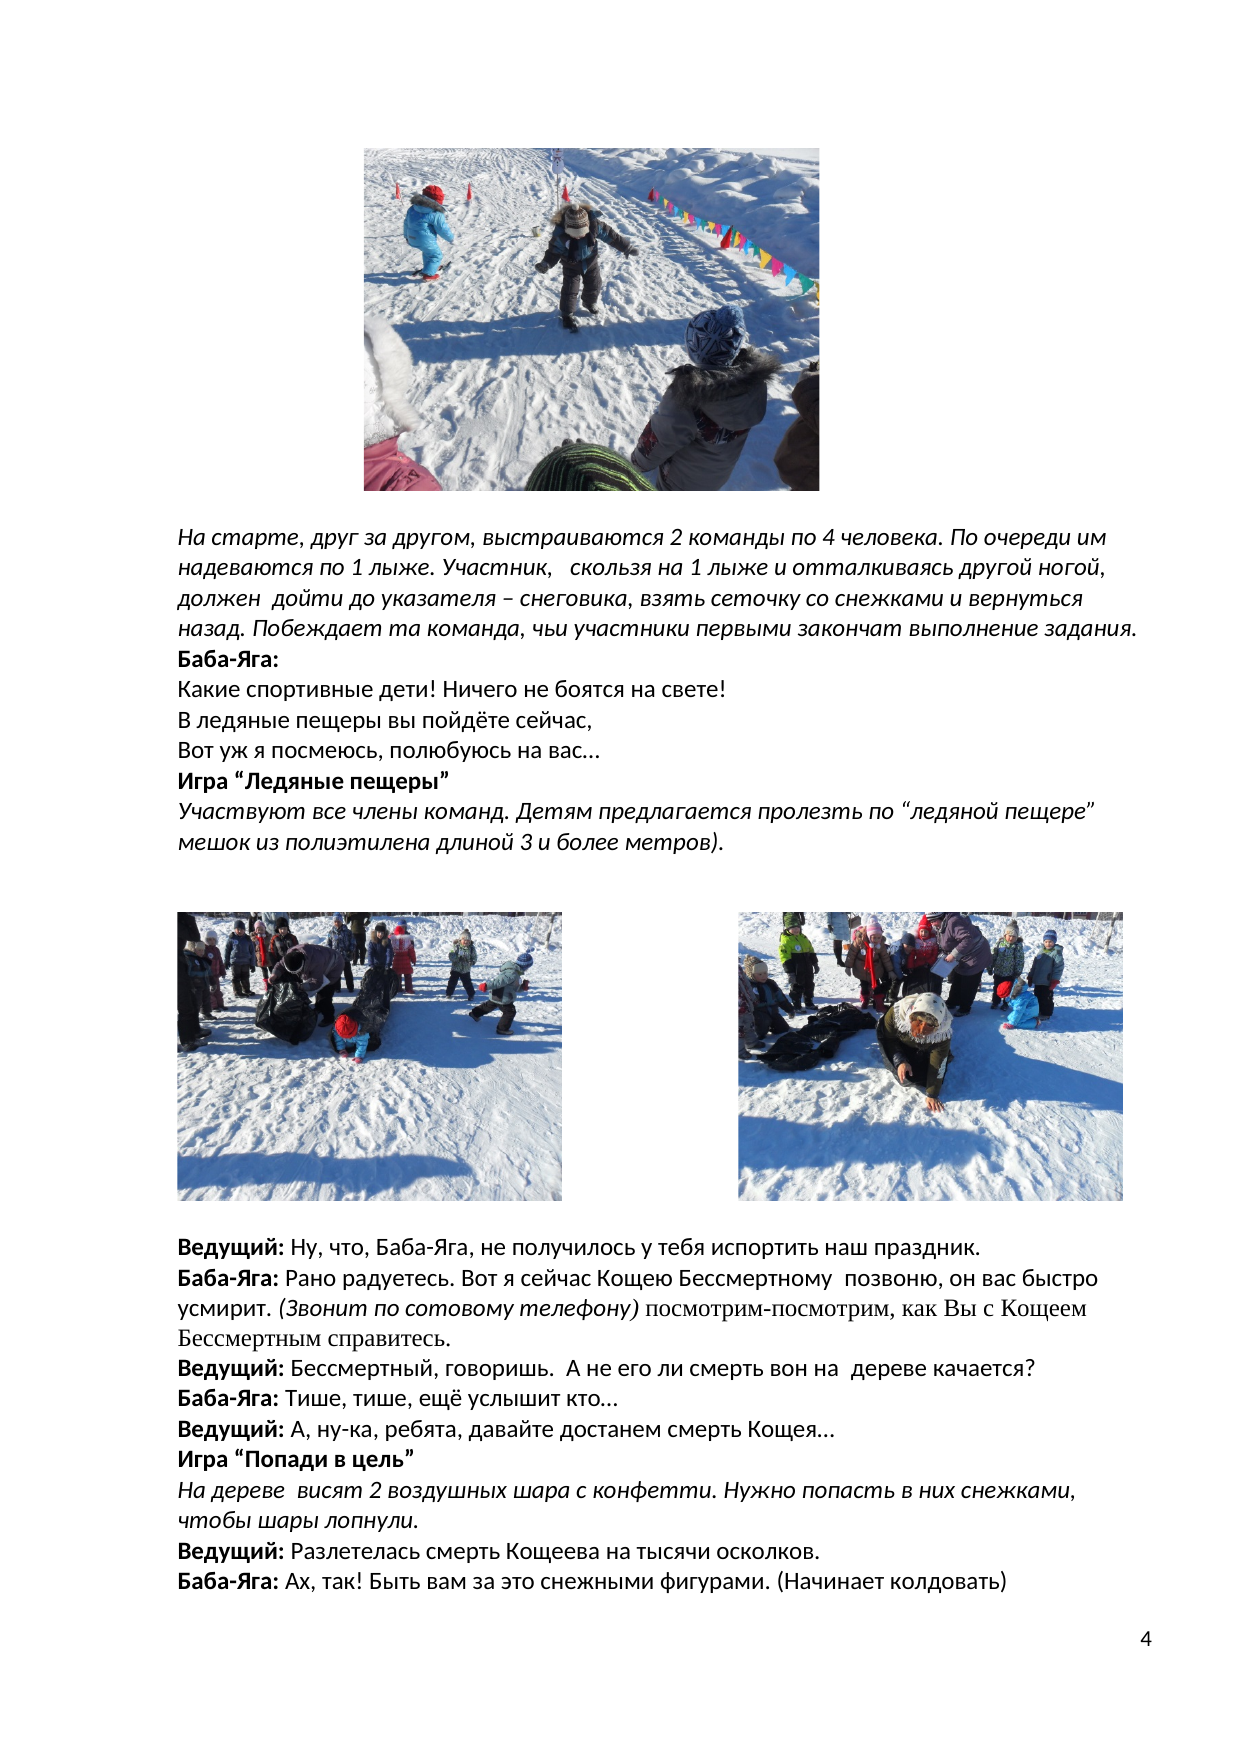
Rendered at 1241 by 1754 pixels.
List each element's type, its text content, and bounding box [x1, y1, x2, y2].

text Баба-Яга: [177, 643, 1152, 673]
text мешок из полиэтилена длиной 3 и более метров). [177, 826, 1152, 856]
text Ведущий: Разлетелась смерть Кощеева на тысячи осколков. [177, 1535, 1152, 1566]
text На дереве висят 2 воздушных шара с конфетти. Нужно попасть в них снежками, чтобы шары лопнули. [177, 1474, 1152, 1535]
text Какие спортивные дети! Ничего не боятся на свете! В ледяные пещеры вы пойдёте сейчас, Вот уж я посмеюсь, полюбуюсь на вас… [177, 673, 1152, 765]
picture [363, 148, 820, 491]
text Игра “Попади в цель” [177, 1443, 1152, 1474]
text Баба-Яга: Рано радуетесь. Вот я сейчас Кощею Бессмертному позвоню, он вас быстро усмирит. (Звонит по сотовому телефону) посмотрим-посмотрим, как Вы с Кощеем Бессмертным справитесь. [177, 1262, 1152, 1352]
text Баба-Яга: Ах, так! Быть вам за это снежными фигурами. (Начинает колдовать) [177, 1566, 1152, 1596]
text Игра “Ледяные пещеры” [177, 765, 1152, 795]
picture [177, 912, 562, 1201]
text Баба-Яга: Тише, тише, ещё услышит кто… [177, 1382, 1152, 1413]
text На старте, друг за другом, выстраиваются 2 команды по 4 человека. По очереди им надеваются по 1 лыже. Участник, скользя на 1 лыже и отталкиваясь другой ногой, должен дойти до указателя – снеговика, взять сеточку со снежками и вернуться назад. Побеждает та команда, чьи участники первыми закончат выполнение задания. [177, 521, 1152, 643]
text Ведущий: А, ну-ка, ребята, давайте достанем смерть Кощея… [177, 1413, 1152, 1443]
text Участвуют все члены команд. Детям предлагается пролезть по “ледяной пещере” [177, 795, 1152, 826]
text Ведущий: Ну, что, Баба-Яга, не получилось у тебя испортить наш праздник. [177, 1232, 1152, 1262]
picture [738, 912, 1123, 1201]
text Ведущий: Бессмертный, говоришь. А не его ли смерть вон на дереве качается? [177, 1352, 1152, 1382]
